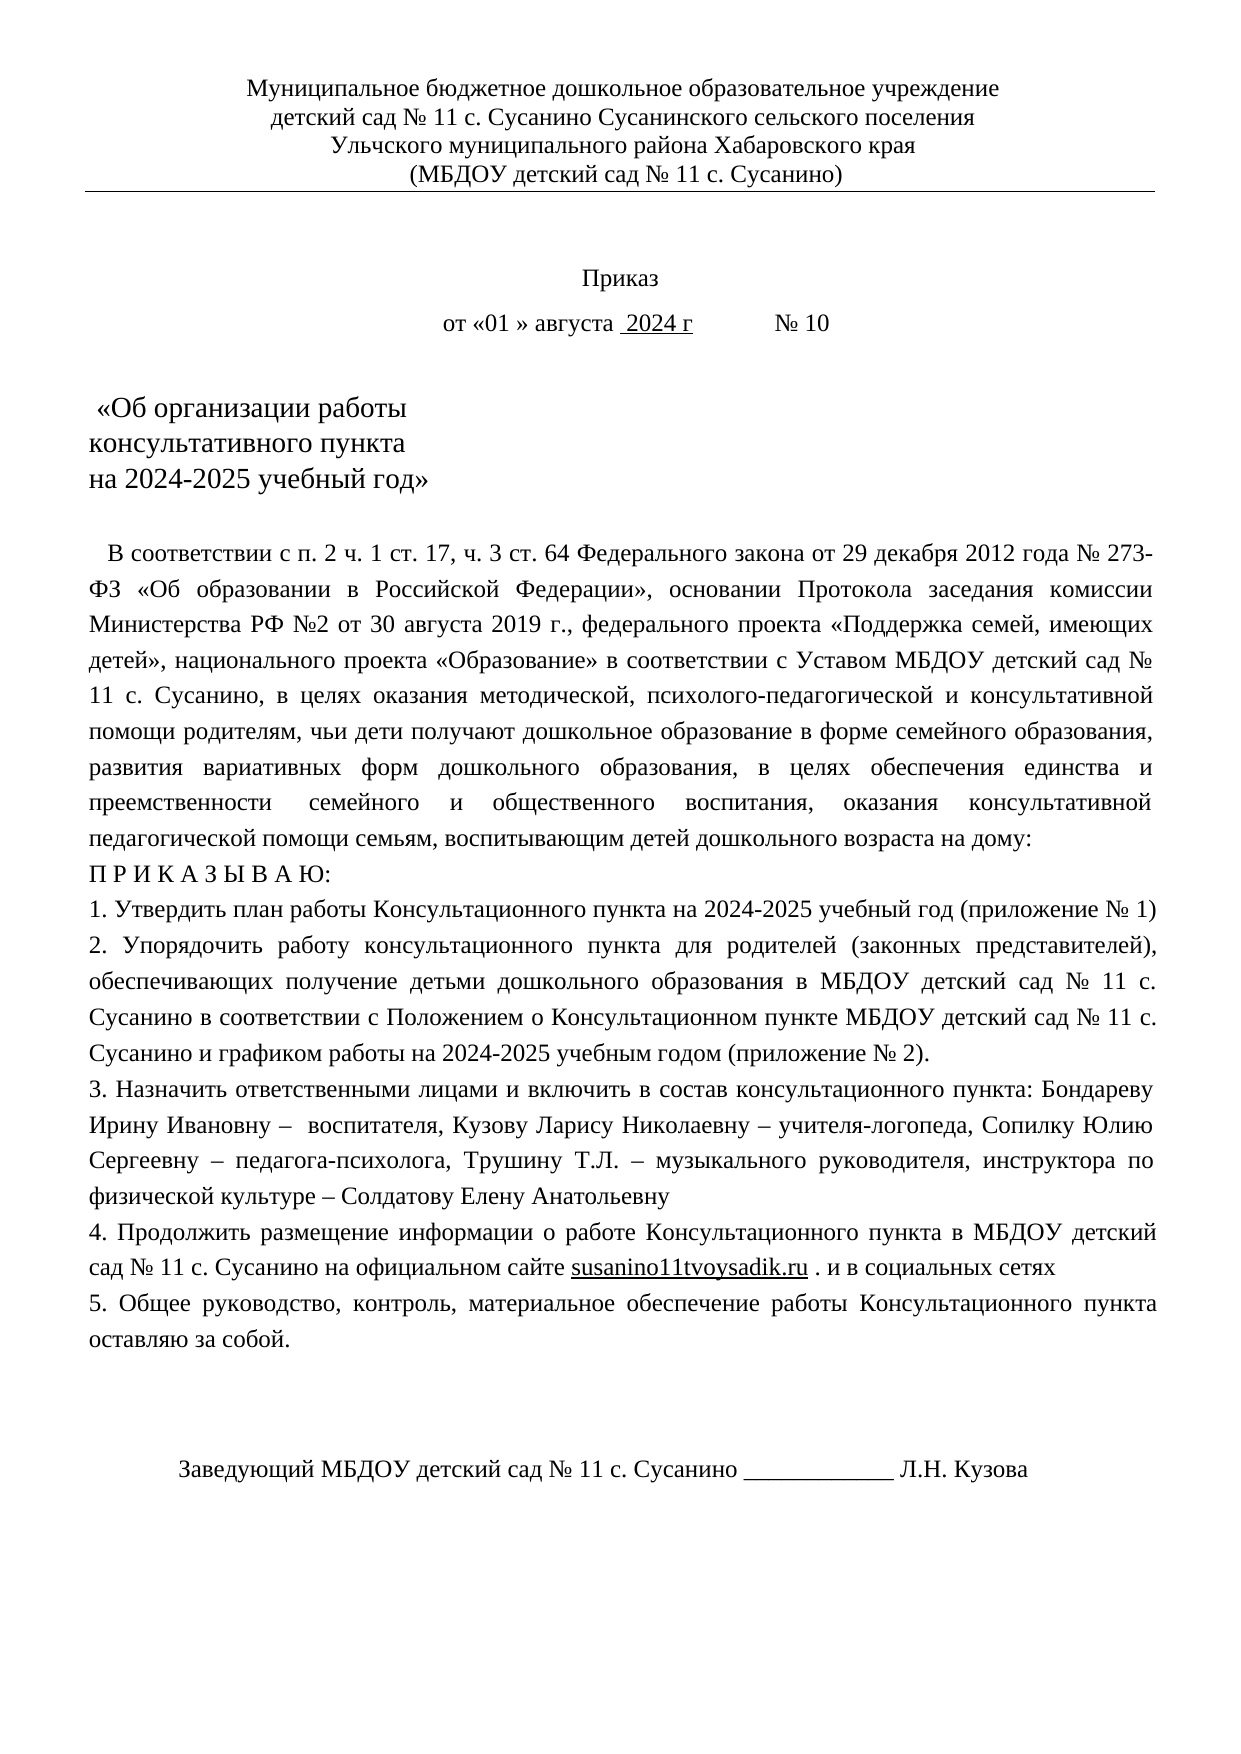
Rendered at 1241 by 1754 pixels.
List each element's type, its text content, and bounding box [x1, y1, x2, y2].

text П Р И К А З Ы В А Ю: [88, 859, 1155, 887]
text 3. Назначить ответственными лицами и включить в состав консультационного пункта: Бондареву Ирину Ивановну – воспитателя, Кузову Ларису Николаевну – учителя-логопеда, Сопилку Юлию Сергеевну – педагога-психолога, Трушину Т.Л. – музыкального руководителя, инструктора по физической культуре – Солдатову Елену Анатольевну [88, 1074, 1154, 1210]
text от «01 » августа 2024 г № 10 [443, 308, 1155, 336]
text 4. Продолжить размещение информации о работе Консультационного пункта в МБДОУ детский сад № 11 с. Сусанино на официальном сайте susanino11tvoysadik.ru . и в социальных сетях [88, 1217, 1158, 1281]
text 1. Утвердить план работы Консультационного пункта на 2024-2025 учебный год (приложение № 1) 2. Упорядочить работу консультационного пункта для родителей (законных представителей), обеспечивающих получение детьми дошкольного образования в МБДОУ детский сад № 11 с. Сусанино в соответствии с Положением о Консультационном пункте МБДОУ детский сад № 11 с. Сусанино и графиком работы на 2024-2025 учебным годом (приложение № 2). [88, 894, 1158, 1067]
text Заведующий МБДОУ детский сад № 11 с. Сусанино ____________ Л.Н. Кузова [178, 1454, 1155, 1483]
text 5. Общее руководство, контроль, материальное обеспечение работы Консультационного пункта оставляю за собой. [88, 1288, 1158, 1353]
text Муниципальное бюджетное дошкольное образовательное учреждение детский сад № 11 с. Сусанино Сусанинского сельского поселения Ульчского муниципального района Хабаровского края [243, 74, 1002, 159]
text В соответствии с п. 2 ч. 1 ст. 17, ч. 3 ст. 64 Федерального закона от 29 декабря 2012 года № 273-ФЗ «Об образовании в Российской Федерации», основании Протокола заседания комиссии Министерства РФ №2 от 30 августа 2019 г., федерального проекта «Поддержка семей, имеющих детей», национального проекта «Образование» в соответствии с Уставом МБДОУ детский сад № 11 с. Сусанино, в целях оказания методической, психолого-педагогической и консультативной помощи родителям, чьи дети получают дошкольное образование в форме семейного образования, развития вариативных форм дошкольного образования, в целях обеспечения единства и преемственности семейного и общественного воспитания, оказания консультативной педагогической помощи семьям, воспитывающим детей дошкольного возраста на дому: [88, 538, 1154, 852]
text «Об организации работы консультативного пункта на 2024-2025 учебный год» [88, 390, 436, 495]
text Приказ [582, 263, 1155, 292]
text (МБДОУ детский сад № 11 с. Сусанино) [243, 160, 1002, 188]
